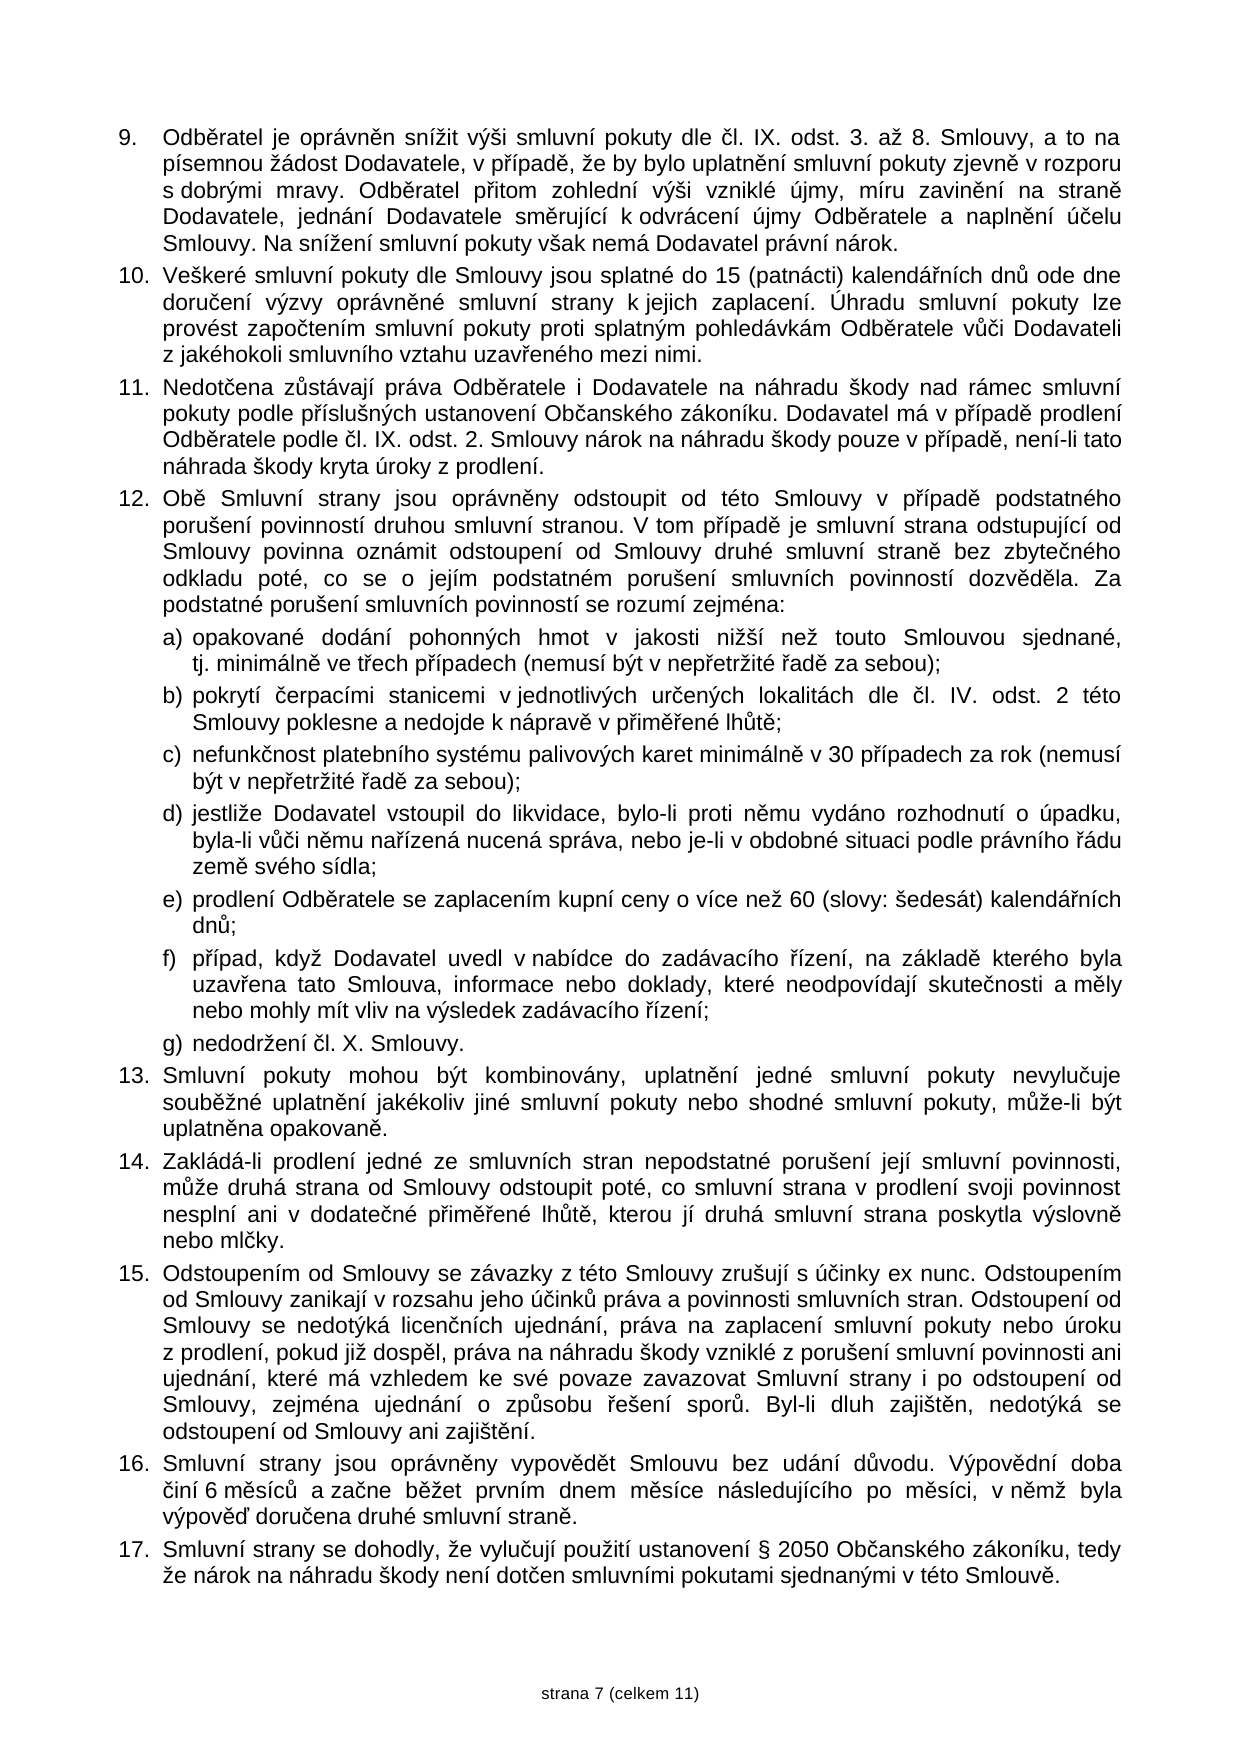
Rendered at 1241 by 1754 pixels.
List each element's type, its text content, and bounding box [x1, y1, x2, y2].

text Veškeré smluvní pokuty dle Smlouvy jsou splatné do 15 (patnácti) kalendářních dnů ode dne doručení výzvy oprávněné smluvní strany k jejich zaplacení. Úhradu smluvní pokuty lze provést započtením smluvní pokuty proti splatným pohledávkám Odběratele vůči Dodavateli z jakéhokoli smluvního vztahu uzavřeného mezi nimi. [118, 262, 1122, 367]
text Zakládá-li prodlení jedné ze smluvních stran nepodstatné porušení její smluvní povinnosti, může druhá strana od Smlouvy odstoupit poté, co smluvní strana v prodlení svoji povinnost nesplní ani v dodatečné přiměřené lhůtě, kterou jí druhá smluvní strana poskytla výslovně nebo mlčky. [118, 1148, 1122, 1253]
list opakované dodání pohonných hmot v jakosti nižší než touto Smlouvou sjednané, tj. minimálně ve třech případech (nemusí být v nepřetržité řadě za sebou); [162, 623, 1122, 676]
list případ, když Dodavatel uvedl v nabídce do zadávacího řízení, na základě kterého byla uzavřena tato Smlouva, informace nebo doklady, které neodpovídají skutečnosti a měly nebo mohly mít vliv na výsledek zadávacího řízení; [162, 944, 1122, 1024]
text Odstoupením od Smlouvy se závazky z této Smlouvy zrušují s účinky ex nunc. Odstoupením od Smlouvy zanikají v rozsahu jeho účinků práva a povinnosti smluvních stran. Odstoupení od Smlouvy se nedotýká licenčních ujednání, práva na zaplacení smluvní pokuty nebo úroku z prodlení, pokud již dospěl, práva na náhradu škody vzniklé z porušení smluvní povinnosti ani ujednání, které má vzhledem ke své povaze zavazovat Smluvní strany i po odstoupení od Smlouvy, zejména ujednání o způsobu řešení sporů. Byl-li dluh zajištěn, nedotýká se odstoupení od Smlouvy ani zajištění. [118, 1259, 1122, 1444]
list nefunkčnost platebního systému palivových karet minimálně v 30 případech za rok (nemusí být v nepřetržité řadě za sebou); [162, 741, 1122, 794]
list prodlení Odběratele se zaplacením kupní ceny o více než 60 (slovy: šedesát) kalendářních dnů; [162, 886, 1122, 938]
text Smluvní strany jsou oprávněny vypovědět Smlouvu bez udání důvodu. Výpovědní doba činí 6 měsíců a začne běžet prvním dnem měsíce následujícího po měsíci, v němž byla výpověď doručena druhé smluvní straně. [118, 1450, 1122, 1529]
list nedodržení čl. X. Smlouvy. [162, 1030, 1122, 1056]
text Obě Smluvní strany jsou oprávněny odstoupit od této Smlouvy v případě podstatného porušení povinností druhou smluvní stranou. V tom případě je smluvní strana odstupující od Smlouvy povinna oznámit odstoupení od Smlouvy druhé smluvní straně bez zbytečného odkladu poté, co se o jejím podstatném porušení smluvních povinností dozvěděla. Za podstatné porušení smluvních povinností se rozumí zejména: [118, 485, 1122, 617]
text Smluvní strany se dohodly, že vylučují použití ustanovení § 2050 Občanského zákoníku, tedy že nárok na náhradu škody není dotčen smluvními pokutami sjednanými v této Smlouvě. [118, 1536, 1122, 1588]
text Odběratel je oprávněn snížit výši smluvní pokuty dle čl. IX. odst. 3. až 8. Smlouvy, a to na písemnou žádost Dodavatele, v případě, že by bylo uplatnění smluvní pokuty zjevně v rozporu s dobrými mravy. Odběratel přitom zohlední výši vzniklé újmy, míru zavinění na straně Dodavatele, jednání Dodavatele směrující k odvrácení újmy Odběratele a naplnění účelu Smlouvy. Na snížení smluvní pokuty však nemá Dodavatel právní nárok. [118, 124, 1122, 256]
text Nedotčena zůstávají práva Odběratele i Dodavatele na náhradu škody nad rámec smluvní pokuty podle příslušných ustanovení Občanského zákoníku. Dodavatel má v případě prodlení Odběratele podle čl. IX. odst. 2. Smlouvy nárok na náhradu škody pouze v případě, není-li tato náhrada škody kryta úroky z prodlení. [118, 374, 1122, 479]
list pokrytí čerpacími stanicemi v jednotlivých určených lokalitách dle čl. IV. odst. 2 této Smlouvy poklesne a nedojde k nápravě v přiměřené lhůtě; [162, 682, 1122, 735]
text Smluvní pokuty mohou být kombinovány, uplatnění jedné smluvní pokuty nevylučuje souběžné uplatnění jakékoliv jiné smluvní pokuty nebo shodné smluvní pokuty, může-li být uplatněna opakovaně. [118, 1062, 1122, 1142]
list jestliže Dodavatel vstoupil do likvidace, bylo-li proti němu vydáno rozhodnutí o úpadku, byla-li vůči němu nařízená nucená správa, nebo je-li v obdobné situaci podle právního řádu země svého sídla; [162, 800, 1122, 879]
